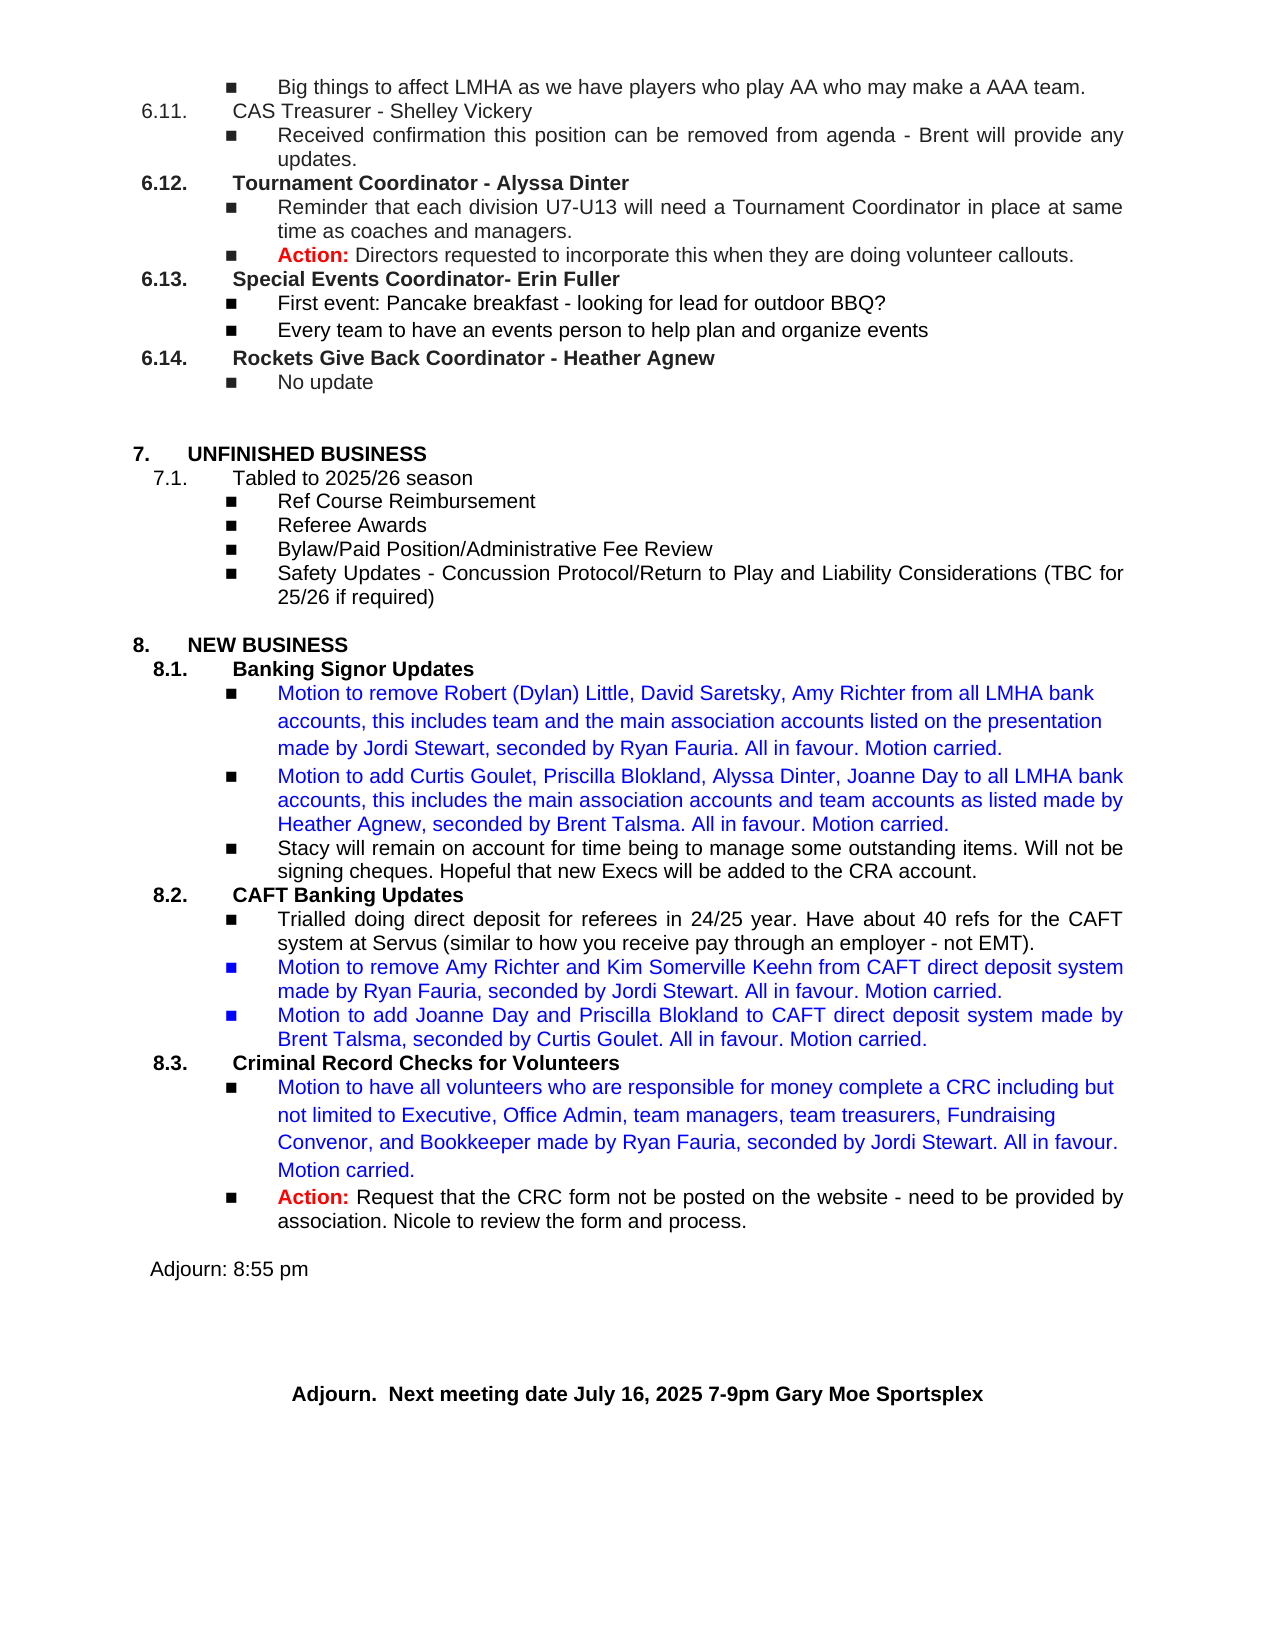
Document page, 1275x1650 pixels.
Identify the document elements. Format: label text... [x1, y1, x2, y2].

list Special Events Coordinator- Erin Fuller [187, 267, 1125, 291]
list Reminder that each division U7-U13 will need a Tournament Coordinator in place at same time as coaches and managers. [225, 195, 1125, 243]
list Motion to have all volunteers who are responsible for money complete a CRC including but not limited to Executive, Office Admin, team managers, team treasurers, Fundraising Convenor, and Bookkeeper made by Ryan Fauria, seconded by Jordi Stewart. All in favour. Motion carried. [225, 1075, 1125, 1181]
list Every team to have an events person to help plan and organize events [225, 318, 1125, 342]
list Action: Request that the CRC form not be posted on the website - need to be provided by association. Nicole to review the form and process. [225, 1185, 1125, 1233]
list Motion to add Joanne Day and Priscilla Blokland to CAFT direct deposit system made by Brent Talsma, seconded by Curtis Goulet. All in favour. Motion carried. [225, 1003, 1125, 1051]
list Tournament Coordinator - Alyssa Dinter [187, 171, 1125, 195]
text Adjourn: 8:55 pm [150, 1257, 1125, 1281]
list CAFT Banking Updates [187, 883, 1125, 907]
list Motion to remove Amy Richter and Kim Somerville Keehn from CAFT direct deposit system made by Ryan Fauria, seconded by Jordi Stewart. All in favour. Motion carried. [225, 955, 1125, 1003]
list Trialled doing direct deposit for referees in 24/25 year. Have about 40 refs for the CAFT system at Servus (similar to how you receive pay through an employer - not EMT). [225, 907, 1125, 955]
list Motion to remove Robert (Dylan) Little, David Saretsky, Amy Richter from all LMHA bank accounts, this includes team and the main association accounts listed on the presentation made by Jordi Stewart, seconded by Ryan Fauria. All in favour. Motion carried. [225, 681, 1125, 760]
list Banking Signor Updates [187, 657, 1125, 681]
list NEW BUSINESS [150, 633, 1125, 657]
list Tabled to 2025/26 season [187, 465, 1125, 489]
list Big things to affect LMHA as we have players who play AA who may make a AAA team. [225, 75, 1125, 99]
list Action: Directors requested to incorporate this when they are doing volunteer callouts. [225, 243, 1125, 267]
list Received confirmation this position can be removed from agenda - Brent will provide any updates. [225, 123, 1125, 171]
list Stacy will remain on account for time being to manage some outstanding items. Will not be signing cheques. Hopeful that new Execs will be added to the CRA account. [225, 835, 1125, 883]
list No update [225, 369, 1125, 393]
list Motion to add Curtis Goulet, Priscilla Blokland, Alyssa Dinter, Joanne Day to all LMHA bank accounts, this includes the main association accounts and team accounts as listed made by Heather Agnew, seconded by Brent Talsma. All in favour. Motion carried. [225, 763, 1125, 835]
text Adjourn. Next meeting date July 16, 2025 7-9pm Gary Moe Sportsplex [150, 1381, 1125, 1405]
list Criminal Record Checks for Volunteers [187, 1051, 1125, 1075]
list Ref Course Reimbursement [225, 489, 1125, 513]
list CAS Treasurer - Shelley Vickery [187, 99, 1125, 123]
list Referee Awards [225, 513, 1125, 537]
list UNFINISHED BUSINESS [150, 441, 1125, 465]
list Bylaw/Paid Position/Administrative Fee Review [225, 537, 1125, 561]
list Rockets Give Back Coordinator - Heather Agnew [187, 346, 1125, 369]
list First event: Pancake breakfast - looking for lead for outdoor BBQ? [225, 291, 1125, 314]
list Safety Updates - Concussion Protocol/Return to Play and Liability Considerations (TBC for 25/26 if required) [225, 561, 1125, 609]
